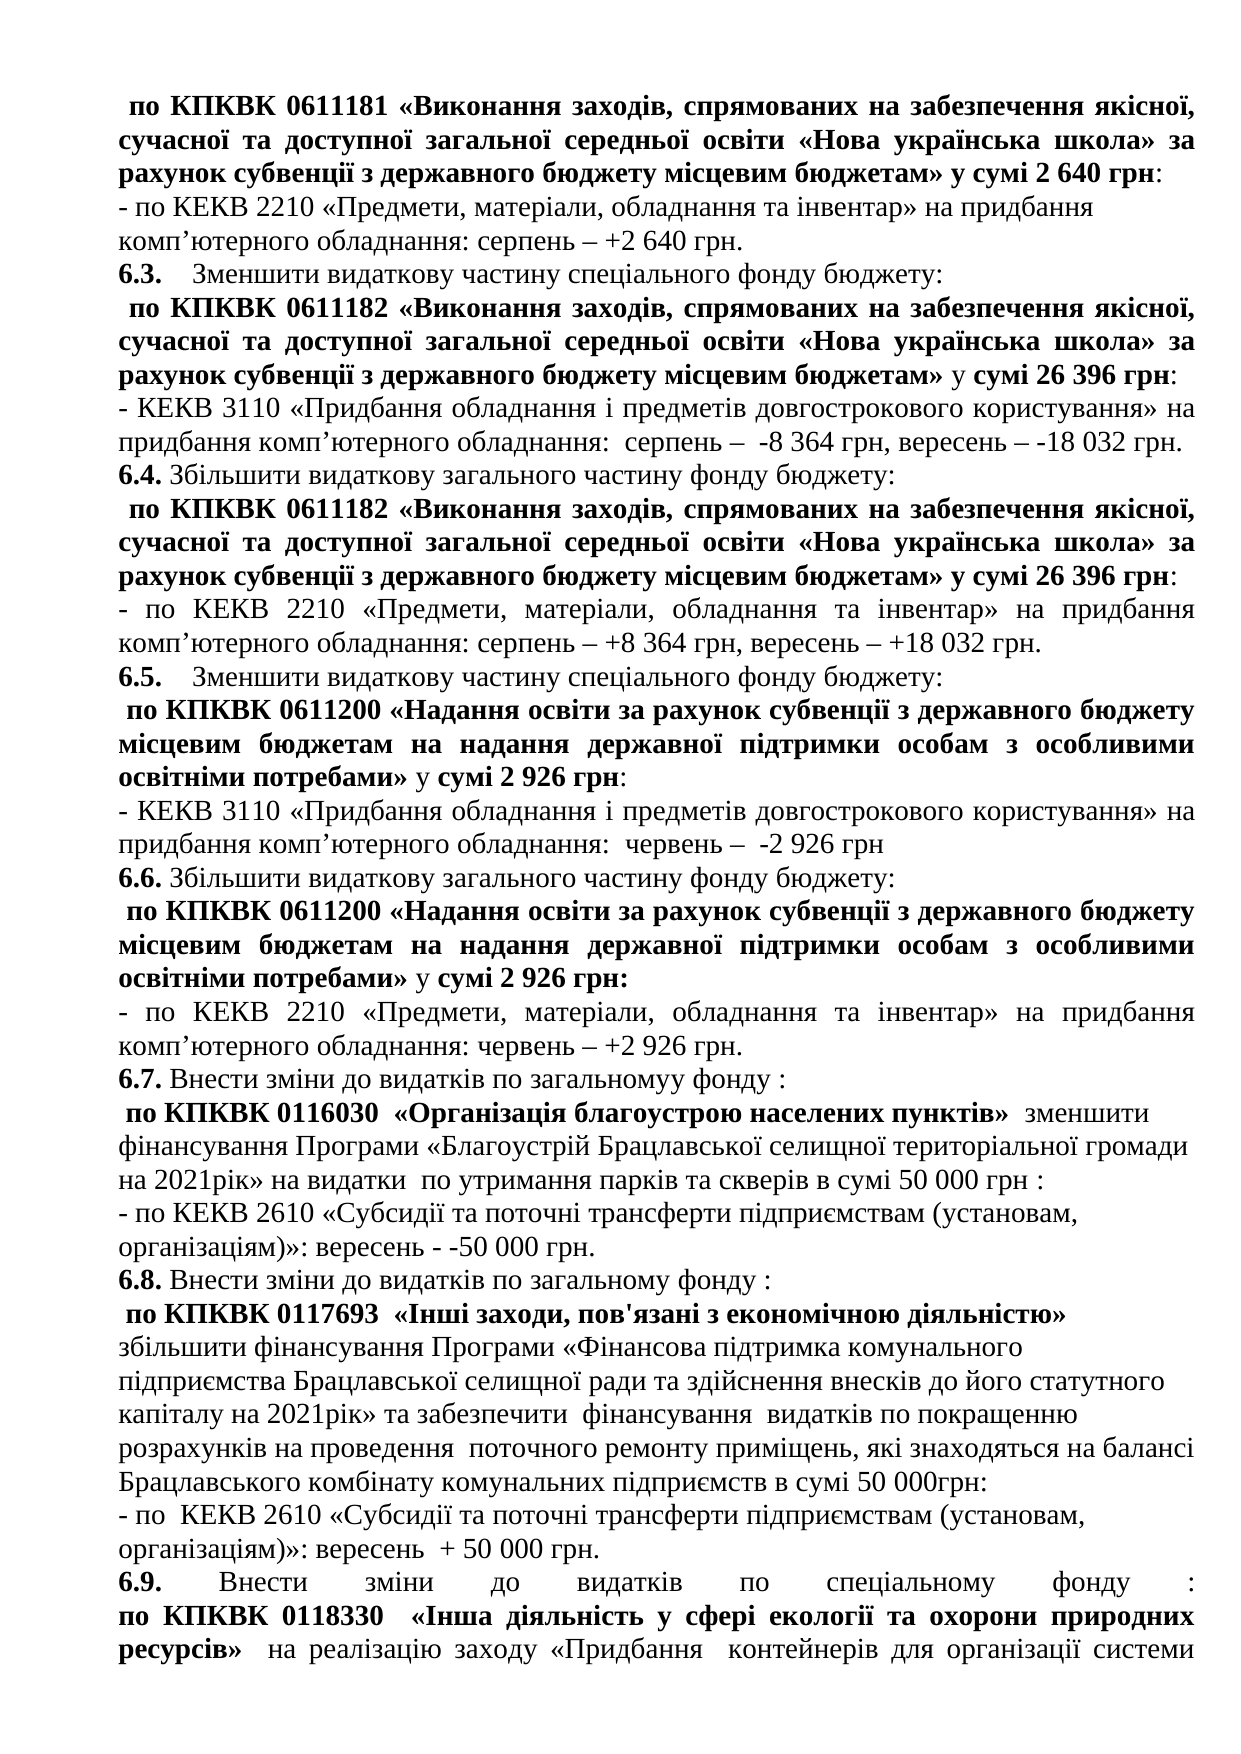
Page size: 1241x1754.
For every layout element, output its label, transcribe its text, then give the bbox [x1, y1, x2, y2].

list по КПКВК 0611200 «Надання освіти за рахунок субвенції з державного бюджету місцевим бюджетам на надання державної підтримки особам з особливими освітніми потребами» у сумі 2 926 грн: [118, 692, 1196, 793]
list 6.5. Зменшити видаткову частину спеціального фонду бюджету: [118, 659, 1196, 692]
list 6.4. Збільшити видаткову загального частину фонду бюджету: [118, 457, 1196, 491]
list - КЕКВ 3110 «Придбання обладнання і предметів довгострокового користування» на придбання комп’ютерного обладнання: червень – -2 926 грн [118, 793, 1196, 860]
text 6.7. Внести зміни до видатків по загальномуу фонду : [118, 1061, 1196, 1095]
list по КПКВК 0611200 «Надання освіти за рахунок субвенції з державного бюджету місцевим бюджетам на надання державної підтримки особам з особливими освітніми потребами» у сумі 2 926 грн: [118, 893, 1196, 994]
text 6.8. Внести зміни до видатків по загальному фонду : [118, 1262, 1196, 1296]
text по КПКВК 0116030 «Організація благоустрою населених пунктів» зменшити фінансування Програми «Благоустрій Брацлавської селищної територіальної громади на 2021рік» на видатки по утримання парків та скверів в сумі 50 000 грн : - по КЕКВ 2610 «Субсидії та поточні трансферти підприємствам (установам, організаціям)»: вересень - -50 000 грн. [118, 1095, 1196, 1262]
list - КЕКВ 3110 «Придбання обладнання і предметів довгострокового користування» на придбання комп’ютерного обладнання: серпень – -8 364 грн, вересень – -18 032 грн. [118, 390, 1196, 457]
list по КПКВК 0611182 «Виконання заходів, спрямованих на забезпечення якісної, сучасної та доступної загальної середньої освіти «Нова українська школа» за рахунок субвенції з державного бюджету місцевим бюджетам» у сумі 26 396 грн: [118, 290, 1196, 390]
text - по КЕКВ 2210 «Предмети, матеріали, обладнання та інвентар» на придбання комп’ютерного обладнання: серпень – +2 640 грн. 6.3. Зменшити видаткову частину спеціального фонду бюджету: [118, 189, 1196, 290]
list по КПКВК 0611182 «Виконання заходів, спрямованих на забезпечення якісної, сучасної та доступної загальної середньої освіти «Нова українська школа» за рахунок субвенції з державного бюджету місцевим бюджетам» у сумі 26 396 грн: [118, 491, 1196, 592]
text - по КЕКВ 2610 «Субсидії та поточні трансферти підприємствам (установам, організаціям)»: вересень + 50 000 грн. [118, 1497, 1196, 1564]
text - по КЕКВ 2210 «Предмети, матеріали, обладнання та інвентар» на придбання комп’ютерного обладнання: червень – +2 926 грн. [118, 994, 1196, 1061]
list по КПКВК 0611181 «Виконання заходів, спрямованих на забезпечення якісної, сучасної та доступної загальної середньої освіти «Нова українська школа» за рахунок субвенції з державного бюджету місцевим бюджетам» у сумі 2 640 грн: [118, 88, 1196, 189]
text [118, 1564, 1196, 1665]
text - по КЕКВ 2210 «Предмети, матеріали, обладнання та інвентар» на придбання комп’ютерного обладнання: серпень – +8 364 грн, вересень – +18 032 грн. [118, 592, 1196, 659]
list 6.6. Збільшити видаткову загального частину фонду бюджету: [118, 860, 1196, 893]
text по КПКВК 0117693 «Інші заходи, пов'язані з економічною діяльністю» збільшити фінансування Програми «Фінансова підтримка комунального підприємства Брацлавської селищної ради та здійснення внесків до його статутного капіталу на 2021рік» та забезпечити фінансування видатків по покращенню розрахунків на проведення поточного ремонту приміщень, які знаходяться на балансі Брацлавського комбінату комунальних підприємств в сумі 50 000грн: [118, 1296, 1196, 1497]
